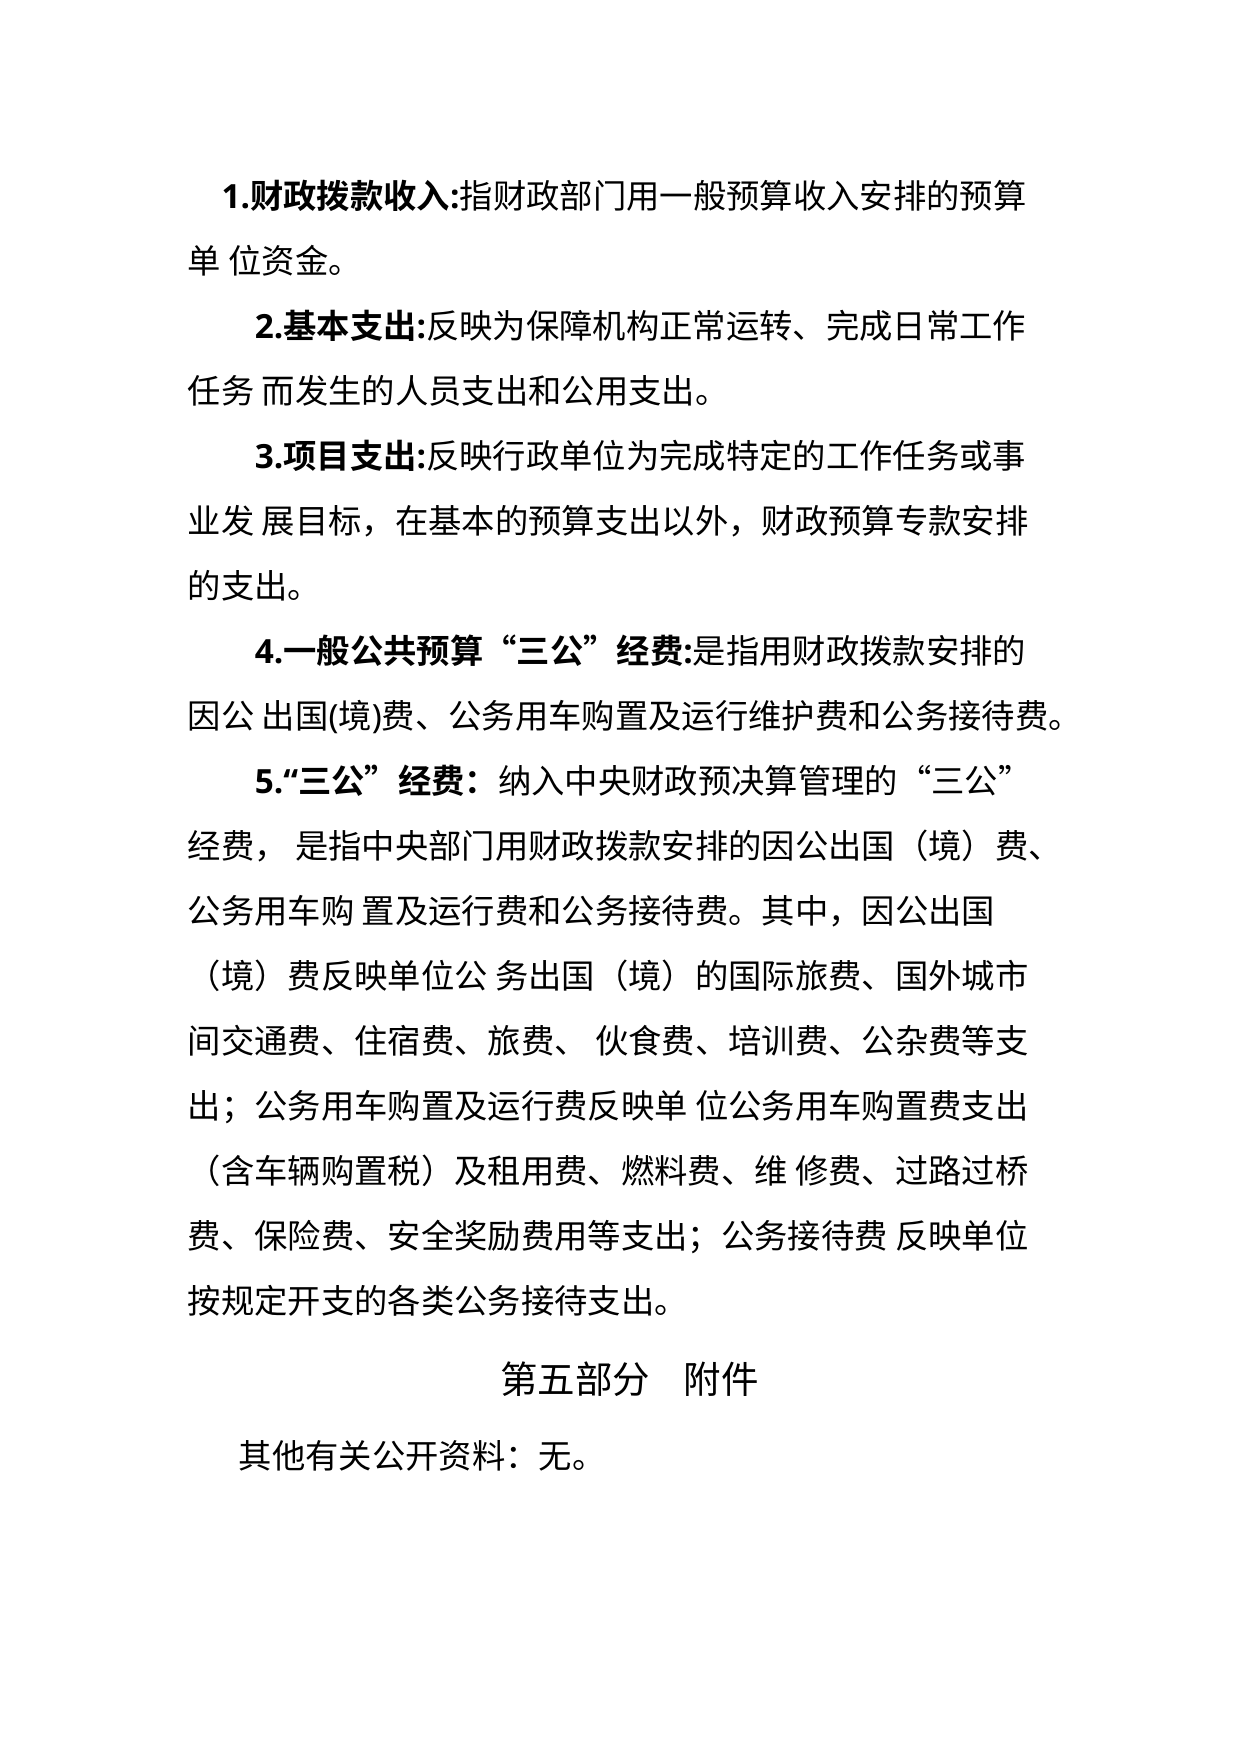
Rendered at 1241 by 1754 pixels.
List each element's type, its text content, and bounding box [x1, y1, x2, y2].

text 第五部分 附件 [187, 1344, 1053, 1409]
text 1.财政拨款收入:指财政部门用一般预算收入安排的预算单 位资金。 [187, 162, 1053, 292]
text 其他有关公开资料：无。 [187, 1422, 1053, 1487]
text 4.一般公共预算“三公”经费:是指用财政拨款安排的因公 出国(境)费、公务用车购置及运行维护费和公务接待费。 [187, 617, 1053, 747]
text 3.项目支出:反映行政单位为完成特定的工作任务或事业发 展目标，在基本的预算支出以外，财政预算专款安排的支出。 [187, 422, 1053, 617]
text 5.“三公”经费：纳入中央财政预决算管理的“三公”经费， 是指中央部门用财政拨款安排的因公出国（境）费、公务用车购 置及运行费和公务接待费。其中，因公出国（境）费反映单位公 务出国（境）的国际旅费、国外城市间交通费、住宿费、旅费、 伙食费、培训费、公杂费等支出；公务用车购置及运行费反映单 位公务用车购置费支出（含车辆购置税）及租用费、燃料费、维 修费、过路过桥费、保险费、安全奖励费用等支出；公务接待费 反映单位按规定开支的各类公务接待支出。 [187, 747, 1053, 1332]
text 2.基本支出:反映为保障机构正常运转、完成日常工作任务 而发生的人员支出和公用支出。 [187, 292, 1053, 422]
